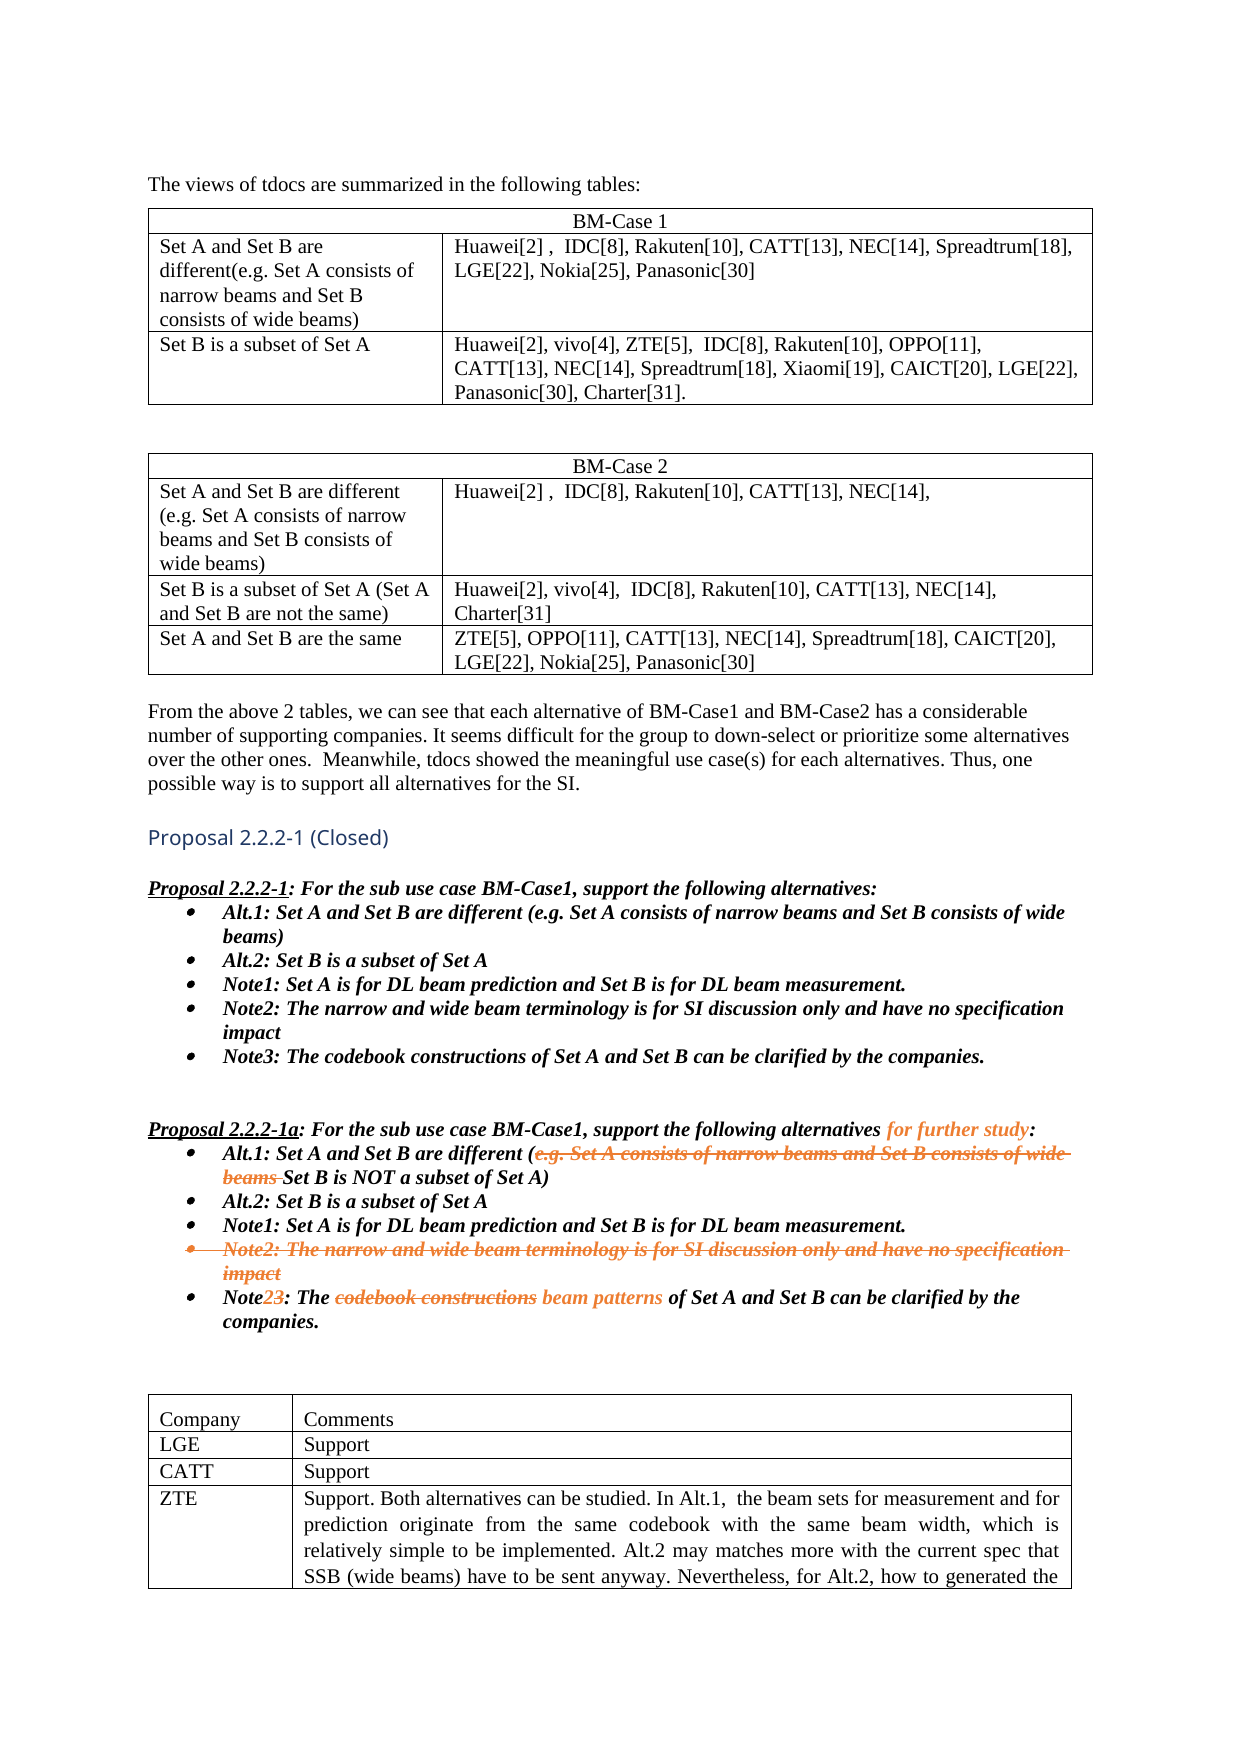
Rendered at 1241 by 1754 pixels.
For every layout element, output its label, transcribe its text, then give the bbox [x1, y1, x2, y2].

table_cell Huawei[2], vivo[4], ZTE[5], IDC[8], Rakuten[10], OPPO[11], CATT[13], NEC[14], Spreadtrum[18], Xiaomi[19], CAICT[20], LGE[22], Panasonic[30], Charter[31]. [443, 332, 1092, 404]
table_cell Set B is a subset of Set A (Set A and Set B are not the same) [149, 576, 442, 624]
table_cell Huawei[2] , IDC[8], Rakuten[10], CATT[13], NEC[14], [443, 479, 1092, 575]
text Proposal 2.2.2-1: For the sub use case BM-Case1, support the following alternatives: [148, 876, 1093, 900]
list Note1: Set A is for DL beam prediction and Set B is for DL beam measurement. [185, 1213, 1093, 1237]
table_cell ZTE [149, 1486, 292, 1588]
list Note1: Set A is for DL beam prediction and Set B is for DL beam measurement. [185, 972, 1093, 996]
table_cell Support [293, 1432, 1071, 1458]
table_cell Set B is a subset of Set A [149, 332, 442, 404]
table_header BM-Case 2 [149, 454, 1092, 478]
table_cell ZTE[5], OPPO[11], CATT[13], NEC[14], Spreadtrum[18], CAICT[20], LGE[22], Nokia[25], Panasonic[30] [443, 626, 1092, 674]
list Alt.1: Set A and Set B are different (e.g. Set A consists of narrow beams and Set B consists of wide beams Set B is NOT a subset of Set A) [185, 1141, 1093, 1189]
subtitle Proposal 2.2.2-1 (Closed) [148, 823, 1093, 852]
text The views of tdocs are summarized in the following tables: [148, 172, 1093, 196]
table_header Comments [293, 1395, 1071, 1431]
table_cell LGE [149, 1432, 292, 1458]
table_cell Set A and Set B are different (e.g. Set A consists of narrow beams and Set B consists of wide beams) [149, 479, 442, 575]
table_header Company [149, 1395, 292, 1431]
table_cell Huawei[2], vivo[4], IDC[8], Rakuten[10], CATT[13], NEC[14], Charter[31] [443, 576, 1092, 624]
list Alt.2: Set B is a subset of Set A [185, 1189, 1093, 1213]
list Note3: The codebook constructions of Set A and Set B can be clarified by the companies. [185, 1044, 1093, 1068]
table_cell Set A and Set B are the same [149, 626, 442, 674]
table_header BM-Case 1 [149, 209, 1092, 233]
table_cell Huawei[2] , IDC[8], Rakuten[10], CATT[13], NEC[14], Spreadtrum[18], LGE[22], Nokia[25], Panasonic[30] [443, 234, 1092, 331]
list Note23: The codebook constructions beam patterns of Set A and Set B can be clarified by the companies. [185, 1285, 1093, 1333]
table_cell CATT [149, 1459, 292, 1485]
text Proposal 2.2.2-1a: For the sub use case BM-Case1, support the following alternatives for further study: [148, 1116, 1093, 1141]
table_cell Support [293, 1459, 1071, 1485]
list Note2: The narrow and wide beam terminology is for SI discussion only and have no specification impact [185, 996, 1093, 1044]
table_cell Set A and Set B are different(e.g. Set A consists of narrow beams and Set B consists of wide beams) [149, 234, 442, 331]
text From the above 2 tables, we can see that each alternative of BM-Case1 and BM-Case2 has a considerable number of supporting companies. It seems difficult for the group to down-select or prioritize some alternatives over the other ones. Meanwhile, tdocs showed the meaningful use case(s) for each alternatives. Thus, one possible way is to support all alternatives for the SI. [148, 699, 1093, 795]
list Alt.1: Set A and Set B are different (e.g. Set A consists of narrow beams and Set B consists of wide beams) [185, 900, 1093, 948]
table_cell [293, 1486, 1071, 1588]
list Note2: The narrow and wide beam terminology is for SI discussion only and have no specification impact [185, 1237, 1093, 1285]
list Alt.2: Set B is a subset of Set A [185, 948, 1093, 972]
